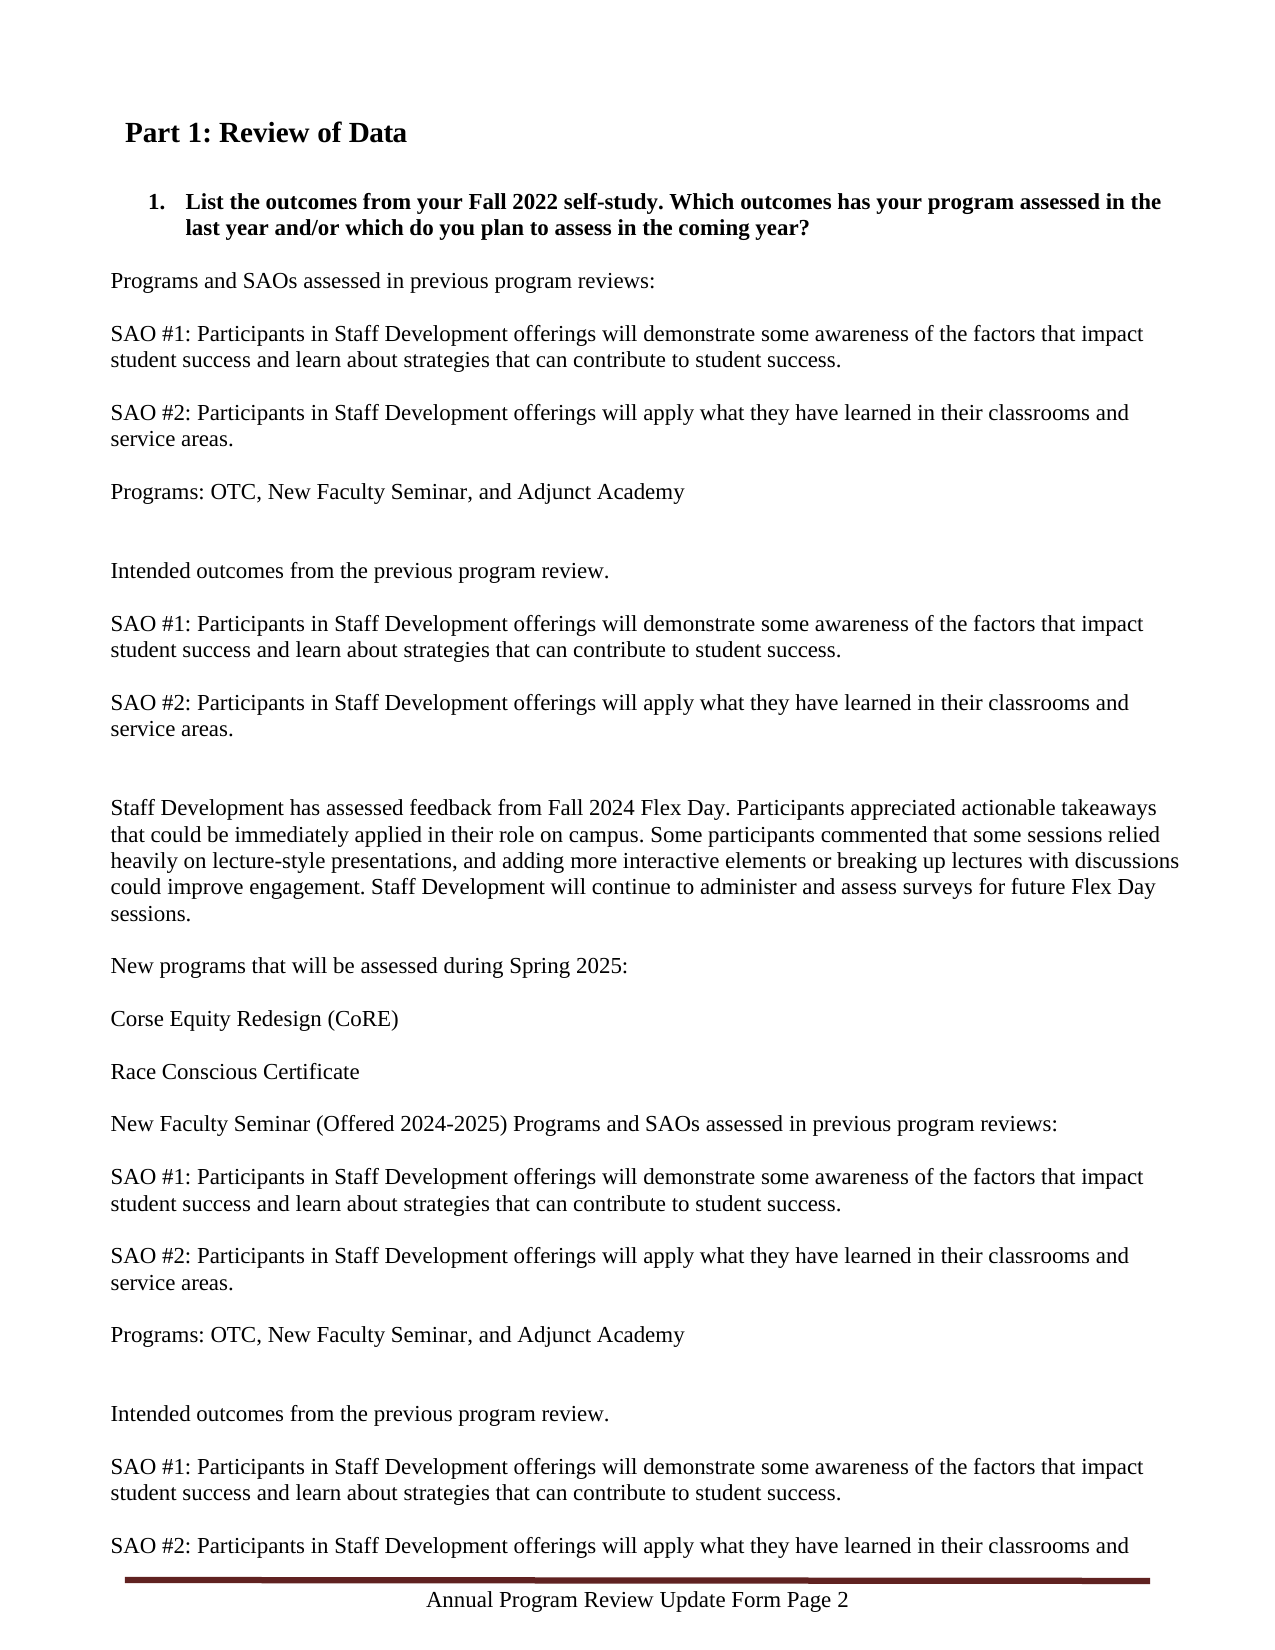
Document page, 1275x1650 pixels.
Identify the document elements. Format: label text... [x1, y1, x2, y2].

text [110, 1532, 1198, 1558]
list List the outcomes from your Fall 2022 self-study. Which outcomes has your program assessed in the last year and/or which do you plan to assess in the coming year? [148, 188, 1198, 241]
text Intended outcomes from the previous program review. [110, 1400, 1198, 1427]
text Corse Equity Redesign (CoRE) [110, 1005, 1198, 1031]
text SAO #2: Participants in Staff Development offerings will apply what they have learned in their classrooms and service areas. [110, 399, 1198, 452]
text New programs that will be assessed during Spring 2025: [110, 952, 1198, 979]
text Programs: OTC, New Faculty Seminar, and Adjunct Academy [110, 478, 1198, 504]
text SAO #1: Participants in Staff Development offerings will demonstrate some awareness of the factors that impact student success and learn about strategies that can contribute to student success. [110, 320, 1198, 373]
text SAO #2: Participants in Staff Development offerings will apply what they have learned in their classrooms and service areas. [110, 689, 1198, 742]
text Staff Development has assessed feedback from Fall 2024 Flex Day. Participants appreciated actionable takeaways that could be immediately applied in their role on campus. Some participants commented that some sessions relied heavily on lecture-style presentations, and adding more interactive elements or breaking up lectures with discussions could improve engagement. Staff Development will continue to administer and assess surveys for future Flex Day sessions. [110, 794, 1198, 926]
text SAO #1: Participants in Staff Development offerings will demonstrate some awareness of the factors that impact student success and learn about strategies that can contribute to student success. [110, 1163, 1198, 1216]
text Programs: OTC, New Faculty Seminar, and Adjunct Academy [110, 1321, 1198, 1348]
text Programs and SAOs assessed in previous program reviews: [110, 267, 1198, 293]
text SAO #2: Participants in Staff Development offerings will apply what they have learned in their classrooms and service areas. [110, 1242, 1198, 1295]
text Intended outcomes from the previous program review. [110, 557, 1198, 583]
text SAO #1: Participants in Staff Development offerings will demonstrate some awareness of the factors that impact student success and learn about strategies that can contribute to student success. [110, 610, 1198, 662]
subtitle Part 1: Review of Data [125, 115, 1198, 148]
text New Faculty Seminar (Offered 2024-2025) Programs and SAOs assessed in previous program reviews: [110, 1111, 1198, 1137]
text SAO #1: Participants in Staff Development offerings will demonstrate some awareness of the factors that impact student success and learn about strategies that can contribute to student success. [110, 1453, 1198, 1506]
text Race Conscious Certificate [110, 1058, 1198, 1084]
